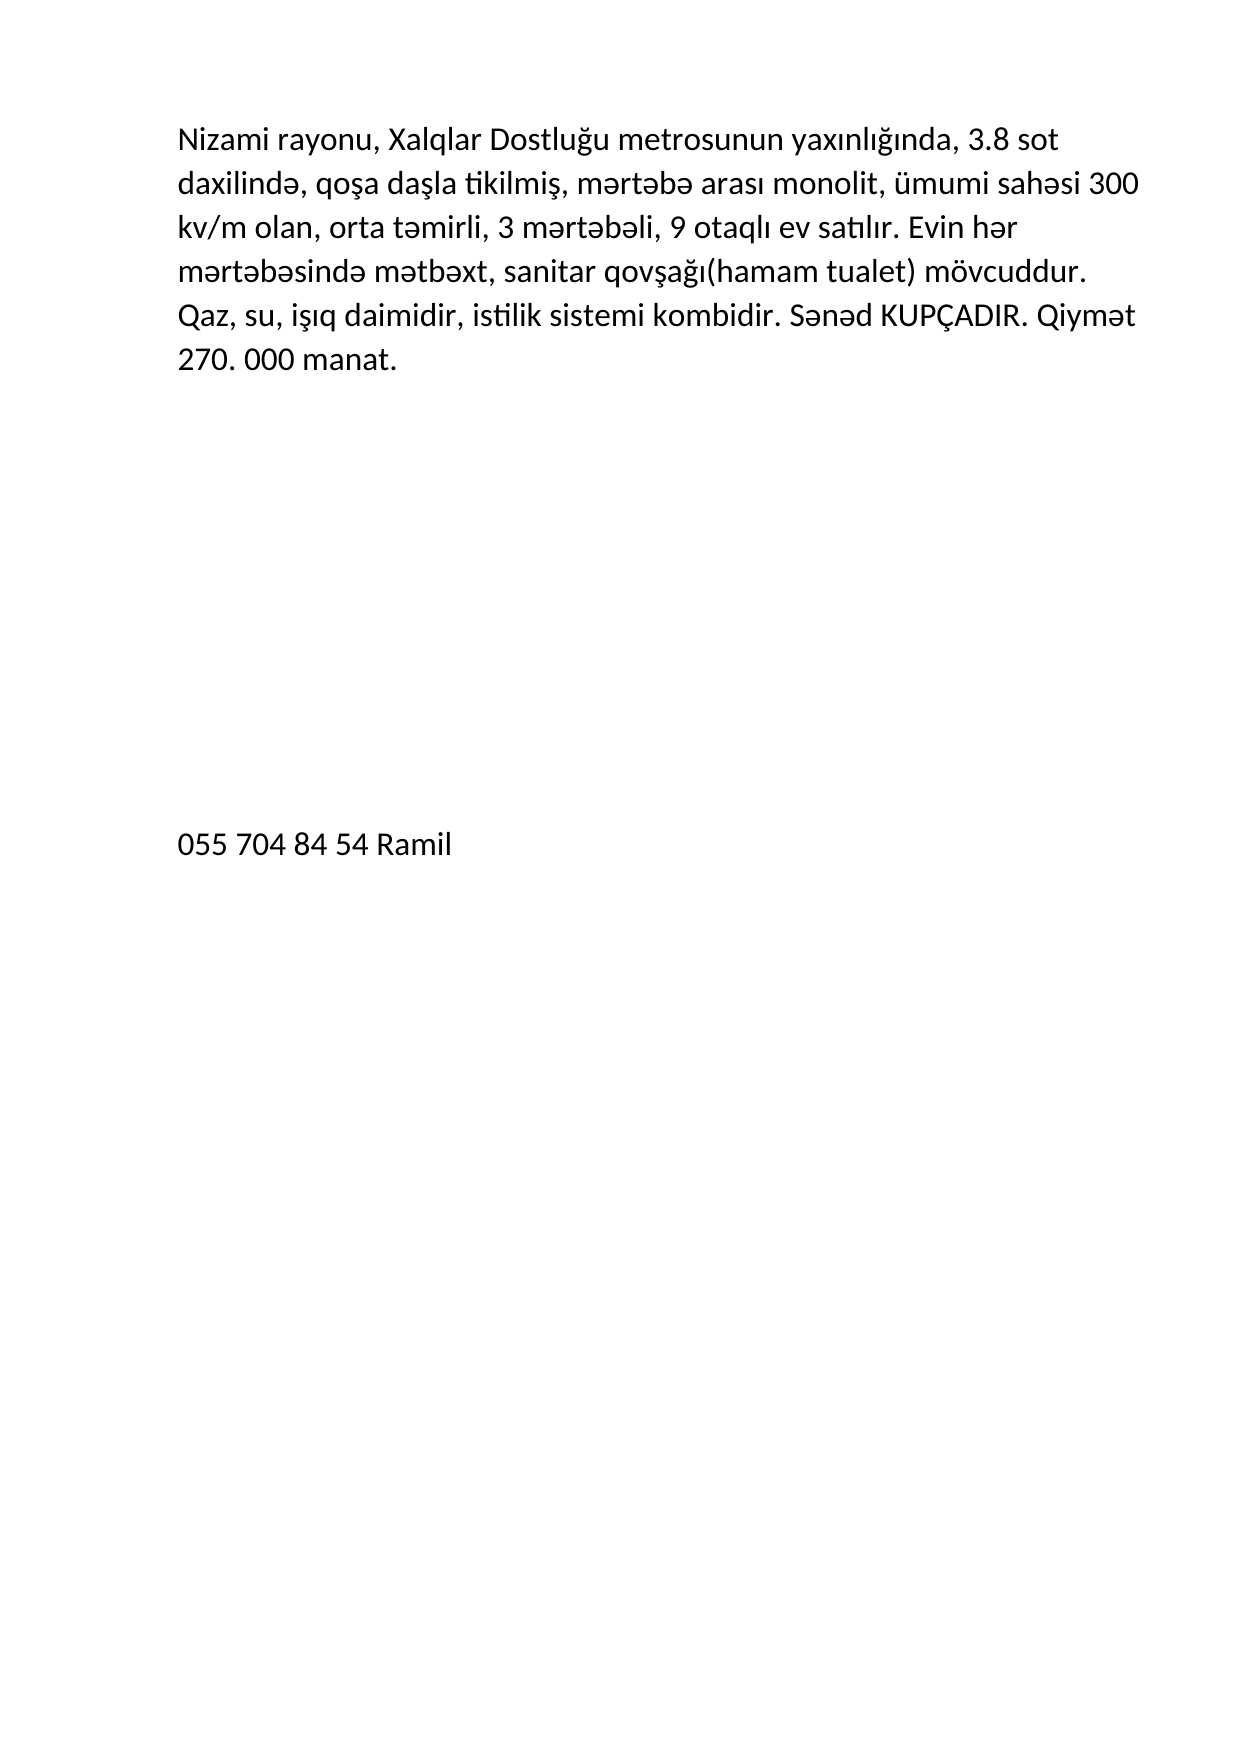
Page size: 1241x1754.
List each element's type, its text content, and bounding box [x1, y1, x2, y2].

text 055 704 84 54 Ramil [177, 823, 1152, 864]
text Nizami rayonu, Xalqlar Dostluğu metrosunun yaxınlığında, 3.8 sot daxilində, qoşa daşla tikilmiş, mərtəbə arası monolit, ümumi sahəsi 300 kv/m olan, orta təmirli, 3 mərtəbəli, 9 otaqlı ev satılır. Evin hər mərtəbəsində mətbəxt, sanitar qovşağı(hamam tualet) mövcuddur. Qaz, su, işıq daimidir, istilik sistemi kombidir. Sənəd KUPÇADIR. Qiymət 270. 000 manat. [177, 118, 1152, 379]
